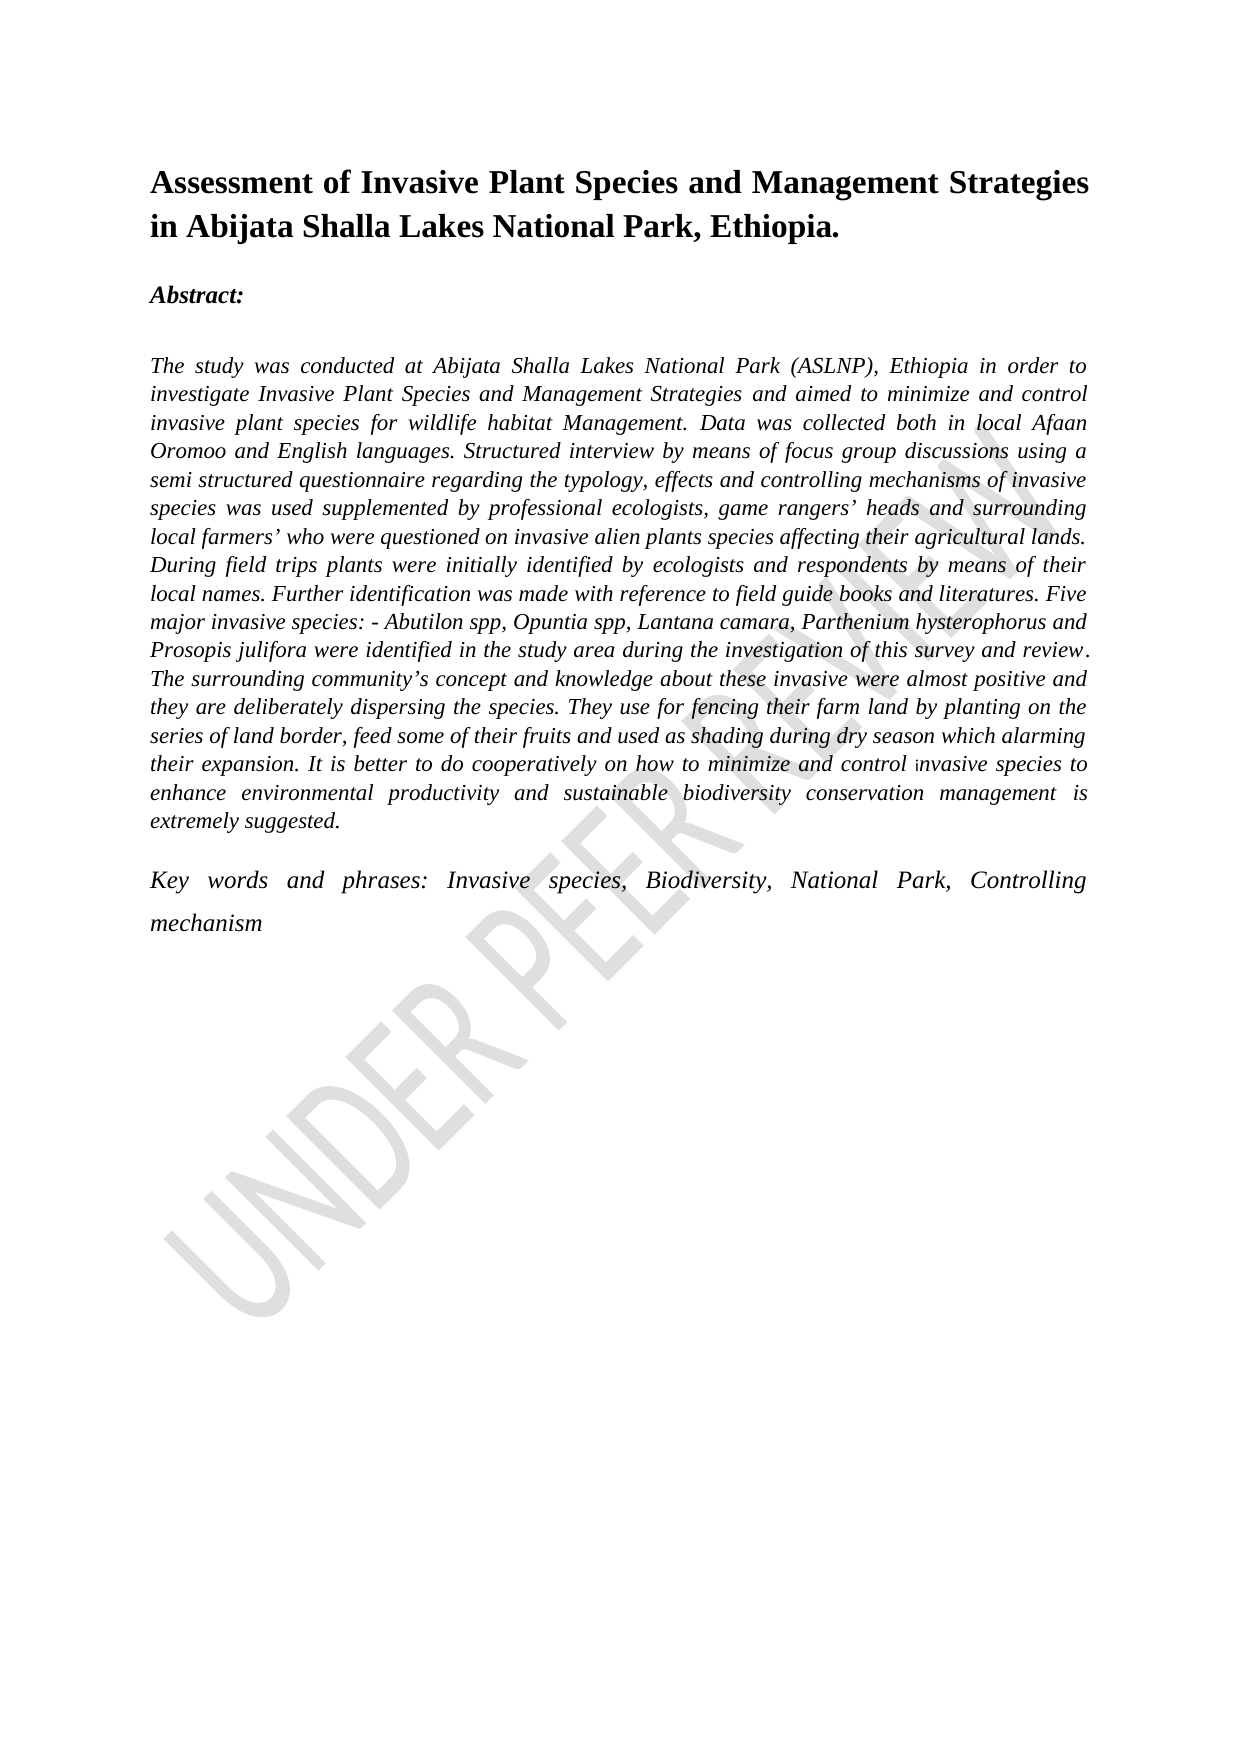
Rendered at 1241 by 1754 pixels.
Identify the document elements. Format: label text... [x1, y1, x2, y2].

text Assessment of Invasive Plant Species and Management Strategies in Abijata Shalla Lakes National Park, Ethiopia. [150, 162, 1090, 245]
text The study was conducted at Abijata Shalla Lakes National Park (ASLNP), Ethiopia in order to investigate Invasive Plant Species and Management Strategies and aimed to minimize and control invasive plant species for wildlife habitat Management. Data was collected both in local Afaan Oromoo and English languages. Structured interview by means of focus group discussions using a semi structured questionnaire regarding the typology, effects and controlling mechanisms of invasive species was used supplemented by professional ecologists, game rangers’ heads and surrounding local farmers’ who were questioned on invasive alien plants species affecting their agricultural lands. During field trips plants were initially identified by ecologists and respondents by means of their local names. Further identification was made with reference to field guide books and literatures. Five major invasive species: - Abutilon spp, Opuntia spp, Lantana camara, Parthenium hysterophorus and Prosopis julifora were identified in the study area during the investigation of this survey and review. The surrounding community’s concept and knowledge about these invasive were almost positive and they are deliberately dispersing the species. They use for fencing their farm land by planting on the series of land border, feed some of their fruits and used as shading during dry season which alarming their expansion. It is better to do cooperatively on how to minimize and control invasive species to enhance environmental productivity and sustainable biodiversity conservation management is extremely suggested. [150, 352, 1090, 833]
text Abstract: [150, 280, 1090, 308]
text Key words and phrases: Invasive species, Biodiversity, National Park, Controlling mechanism [150, 865, 1090, 937]
